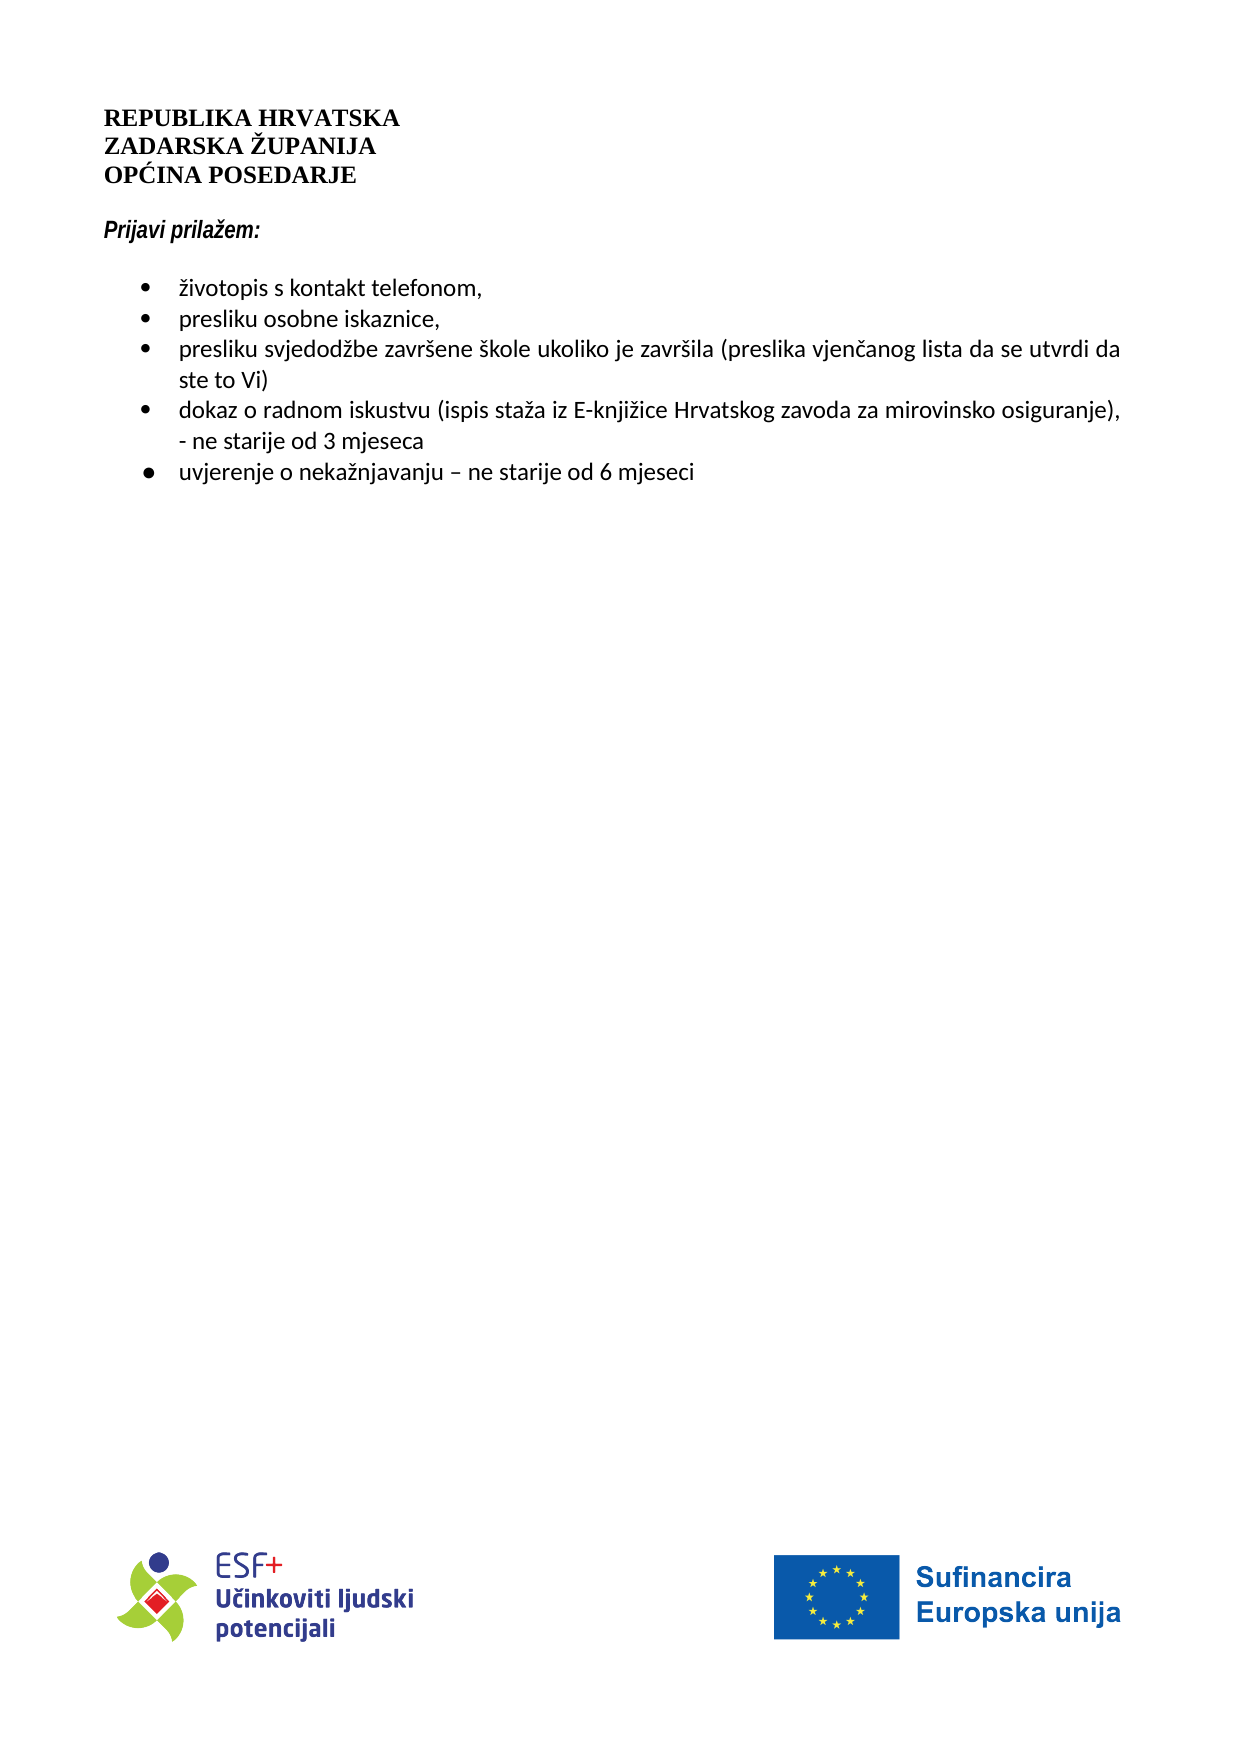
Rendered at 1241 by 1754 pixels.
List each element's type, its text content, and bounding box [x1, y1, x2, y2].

text ● uvjerenje o nekažnjavanju – ne starije od 6 mjeseci [103, 456, 1122, 486]
list presliku osobne iskaznice, [141, 303, 1122, 334]
list životopis s kontakt telefonom, [141, 273, 1122, 303]
picture [116, 1552, 1121, 1642]
list presliku svjedodžbe završene škole ukoliko je završila (preslika vjenčanog lista da se utvrdi da ste to Vi) [141, 334, 1122, 395]
list dokaz o radnom iskustvu (ispis staža iz E-knjižice Hrvatskog zavoda za mirovinsko osiguranje), - ne starije od 3 mjeseca [141, 395, 1122, 456]
text Prijavi prilažem: [103, 215, 1122, 244]
